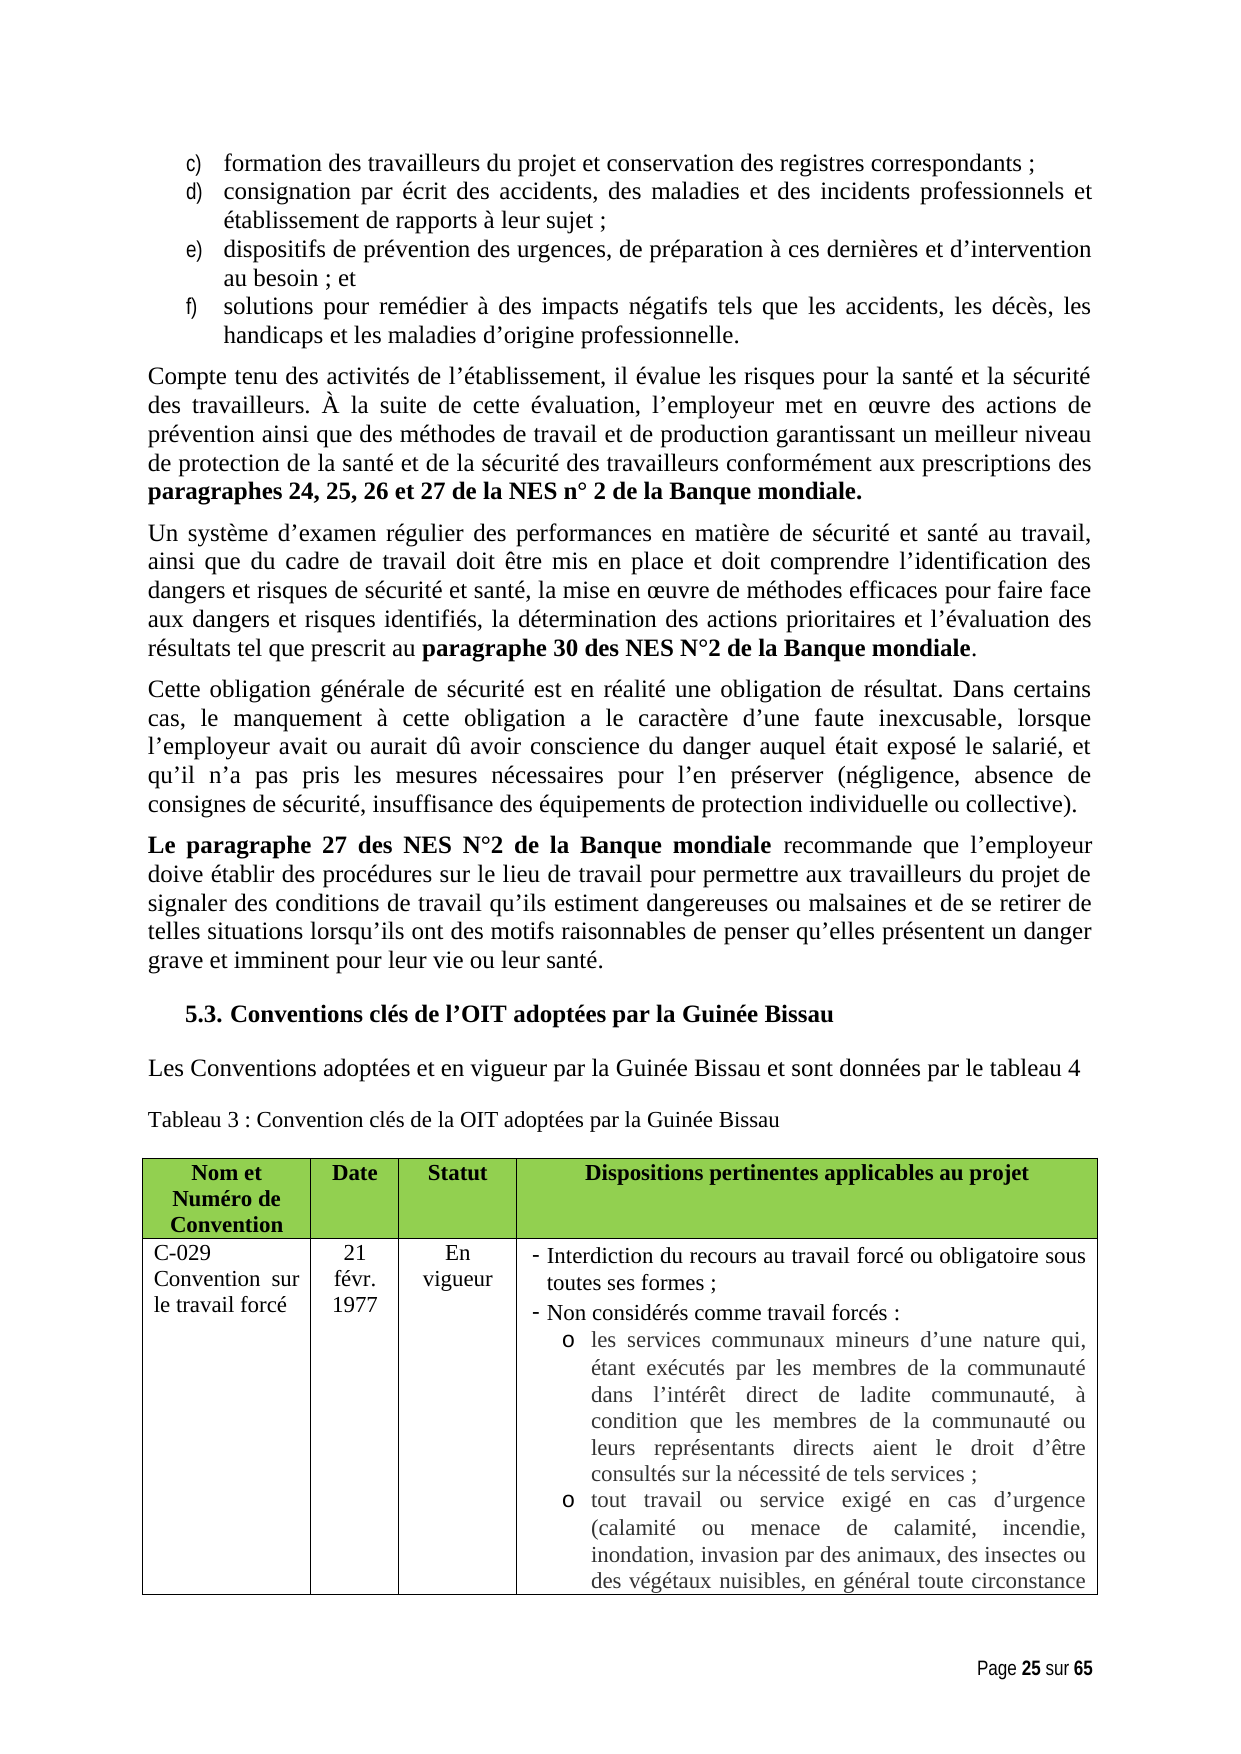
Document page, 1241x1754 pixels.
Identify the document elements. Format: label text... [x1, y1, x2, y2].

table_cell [517, 1239, 1097, 1593]
list solutions pour remédier à des impacts négatifs tels que les accidents, les décès, les handicaps et les maladies d’origine professionnelle. [186, 291, 1093, 349]
text Les Conventions adoptées et en vigueur par la Guinée Bissau et sont données par le tableau 4 [148, 1053, 1093, 1081]
table_header Date [311, 1159, 398, 1238]
table_cell En vigueur [399, 1239, 516, 1593]
text Un système d’examen régulier des performances en matière de sécurité et santé au travail, ainsi que du cadre de travail doit être mis en place et doit comprendre l’identification des dangers et risques de sécurité et santé, la mise en œuvre de méthodes efficaces pour faire face aux dangers et risques identifiés, la détermination des actions prioritaires et l’évaluation des résultats tel que prescrit au paragraphe 30 des NES N°2 de la Banque mondiale. [148, 518, 1093, 661]
table_header Dispositions pertinentes applicables au projet [517, 1159, 1097, 1238]
list Conventions clés de l’OIT adoptées par la Guinée Bissau [185, 999, 1093, 1028]
text Compte tenu des activités de l’établissement, il évalue les risques pour la santé et la sécurité des travailleurs. À la suite de cette évaluation, l’employeur met en œuvre des actions de prévention ainsi que des méthodes de travail et de production garantissant un meilleur niveau de protection de la santé et de la sécurité des travailleurs conformément aux prescriptions des paragraphes 24, 25, 26 et 27 de la NES n° 2 de la Banque mondiale. [148, 361, 1093, 505]
table_cell 21 févr. 1977 [311, 1239, 398, 1593]
list formation des travailleurs du projet et conservation des registres correspondants ; [186, 148, 1093, 176]
table_header Statut [399, 1159, 516, 1238]
list consignation par écrit des accidents, des maladies et des incidents professionnels et établissement de rapports à leur sujet ; [186, 176, 1093, 234]
table_header Nom et Numéro de Convention [143, 1159, 310, 1238]
table_cell C-029 Convention sur le travail forcé [143, 1239, 310, 1593]
text Cette obligation générale de sécurité est en réalité une obligation de résultat. Dans certains cas, le manquement à cette obligation a le caractère d’une faute inexcusable, lorsque l’employeur avait ou aurait dû avoir conscience du danger auquel était exposé le salarié, et qu’il n’a pas pris les mesures nécessaires pour l’en préserver (négligence, absence de consignes de sécurité, insuffisance des équipements de protection individuelle ou collective). [148, 674, 1093, 818]
list dispositifs de prévention des urgences, de préparation à ces dernières et d’intervention au besoin ; et [186, 234, 1093, 291]
text Le paragraphe 27 des NES N°2 de la Banque mondiale recommande que l’employeur doive établir des procédures sur le lieu de travail pour permettre aux travailleurs du projet de signaler des conditions de travail qu’ils estiment dangereuses ou malsaines et de se retirer de telles situations lorsqu’ils ont des motifs raisonnables de penser qu’elles présentent un danger grave et imminent pour leur vie ou leur santé. [148, 830, 1093, 974]
